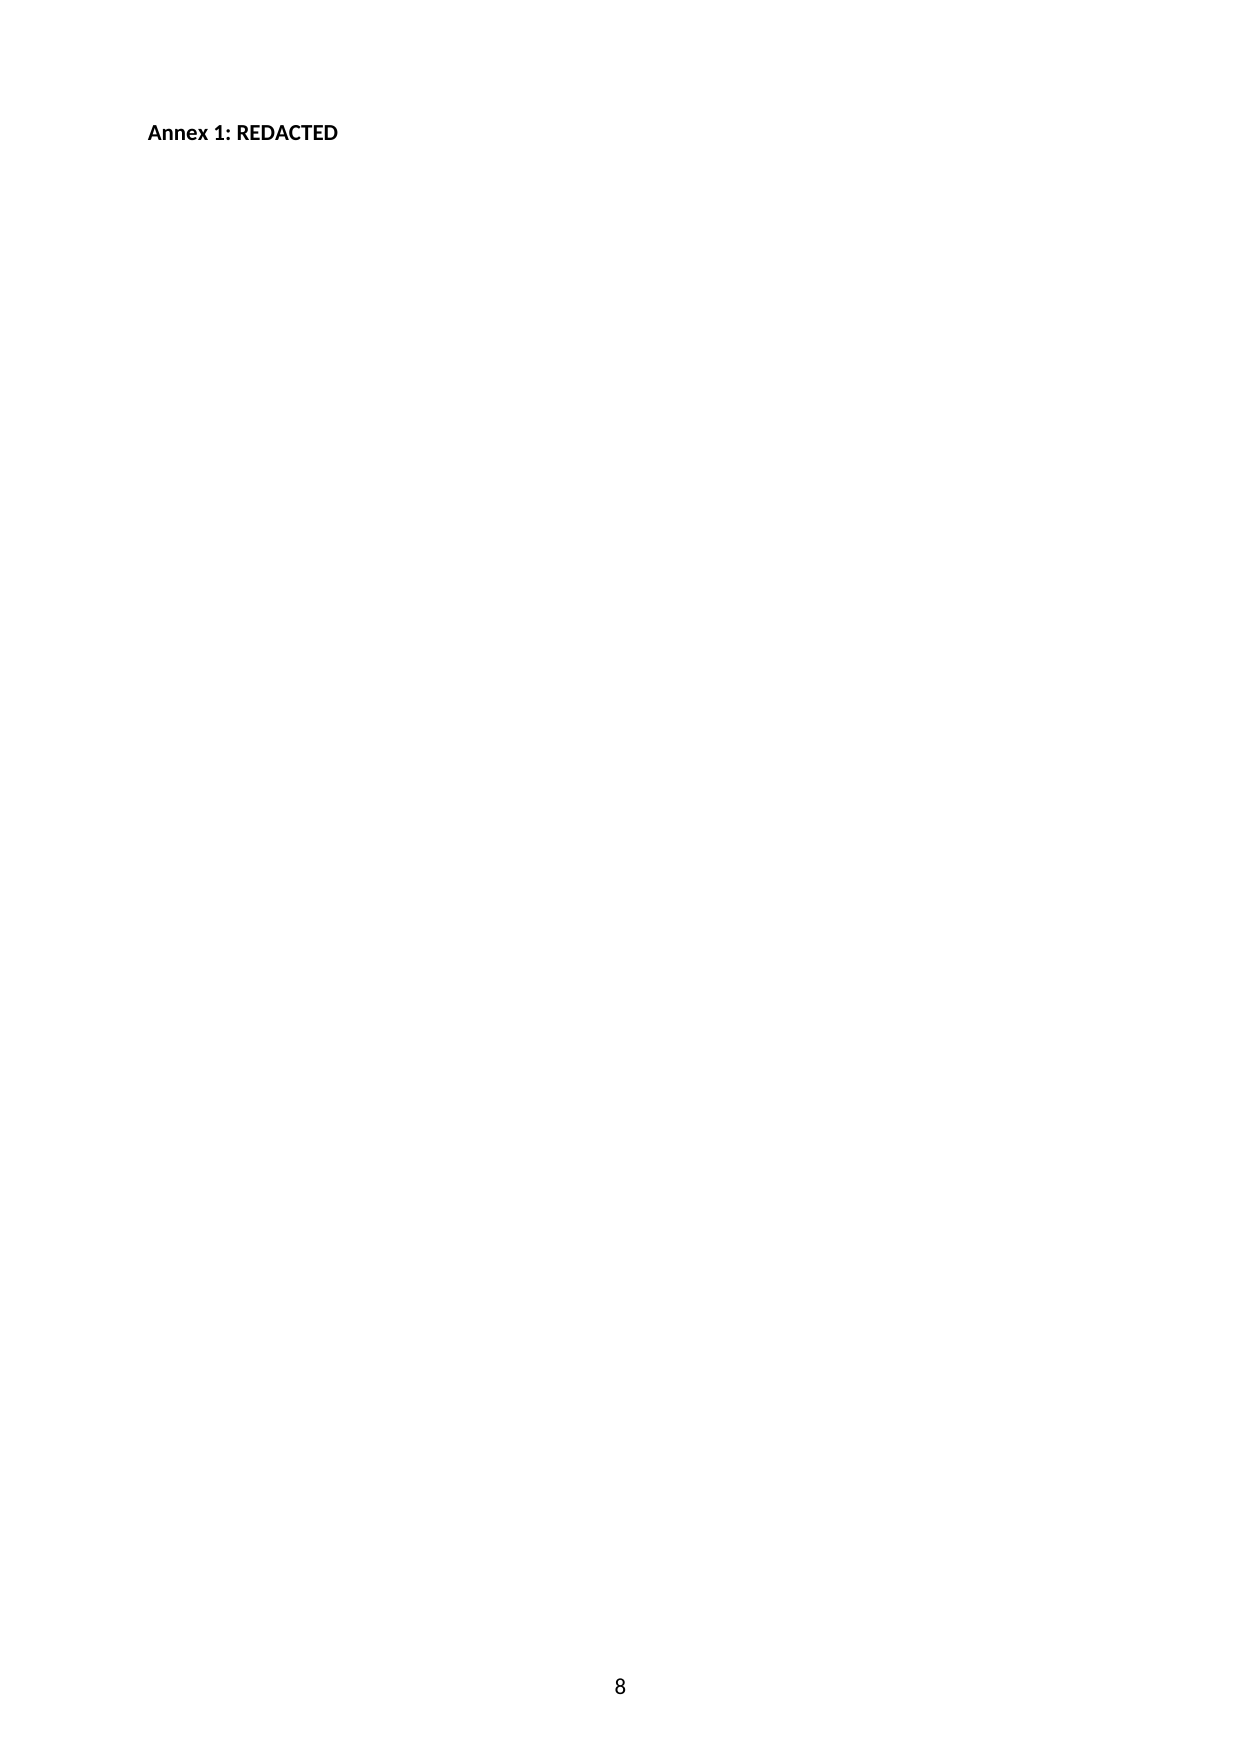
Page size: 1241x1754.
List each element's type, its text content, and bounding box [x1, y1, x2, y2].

text Annex 1: REDACTED [148, 118, 1092, 146]
